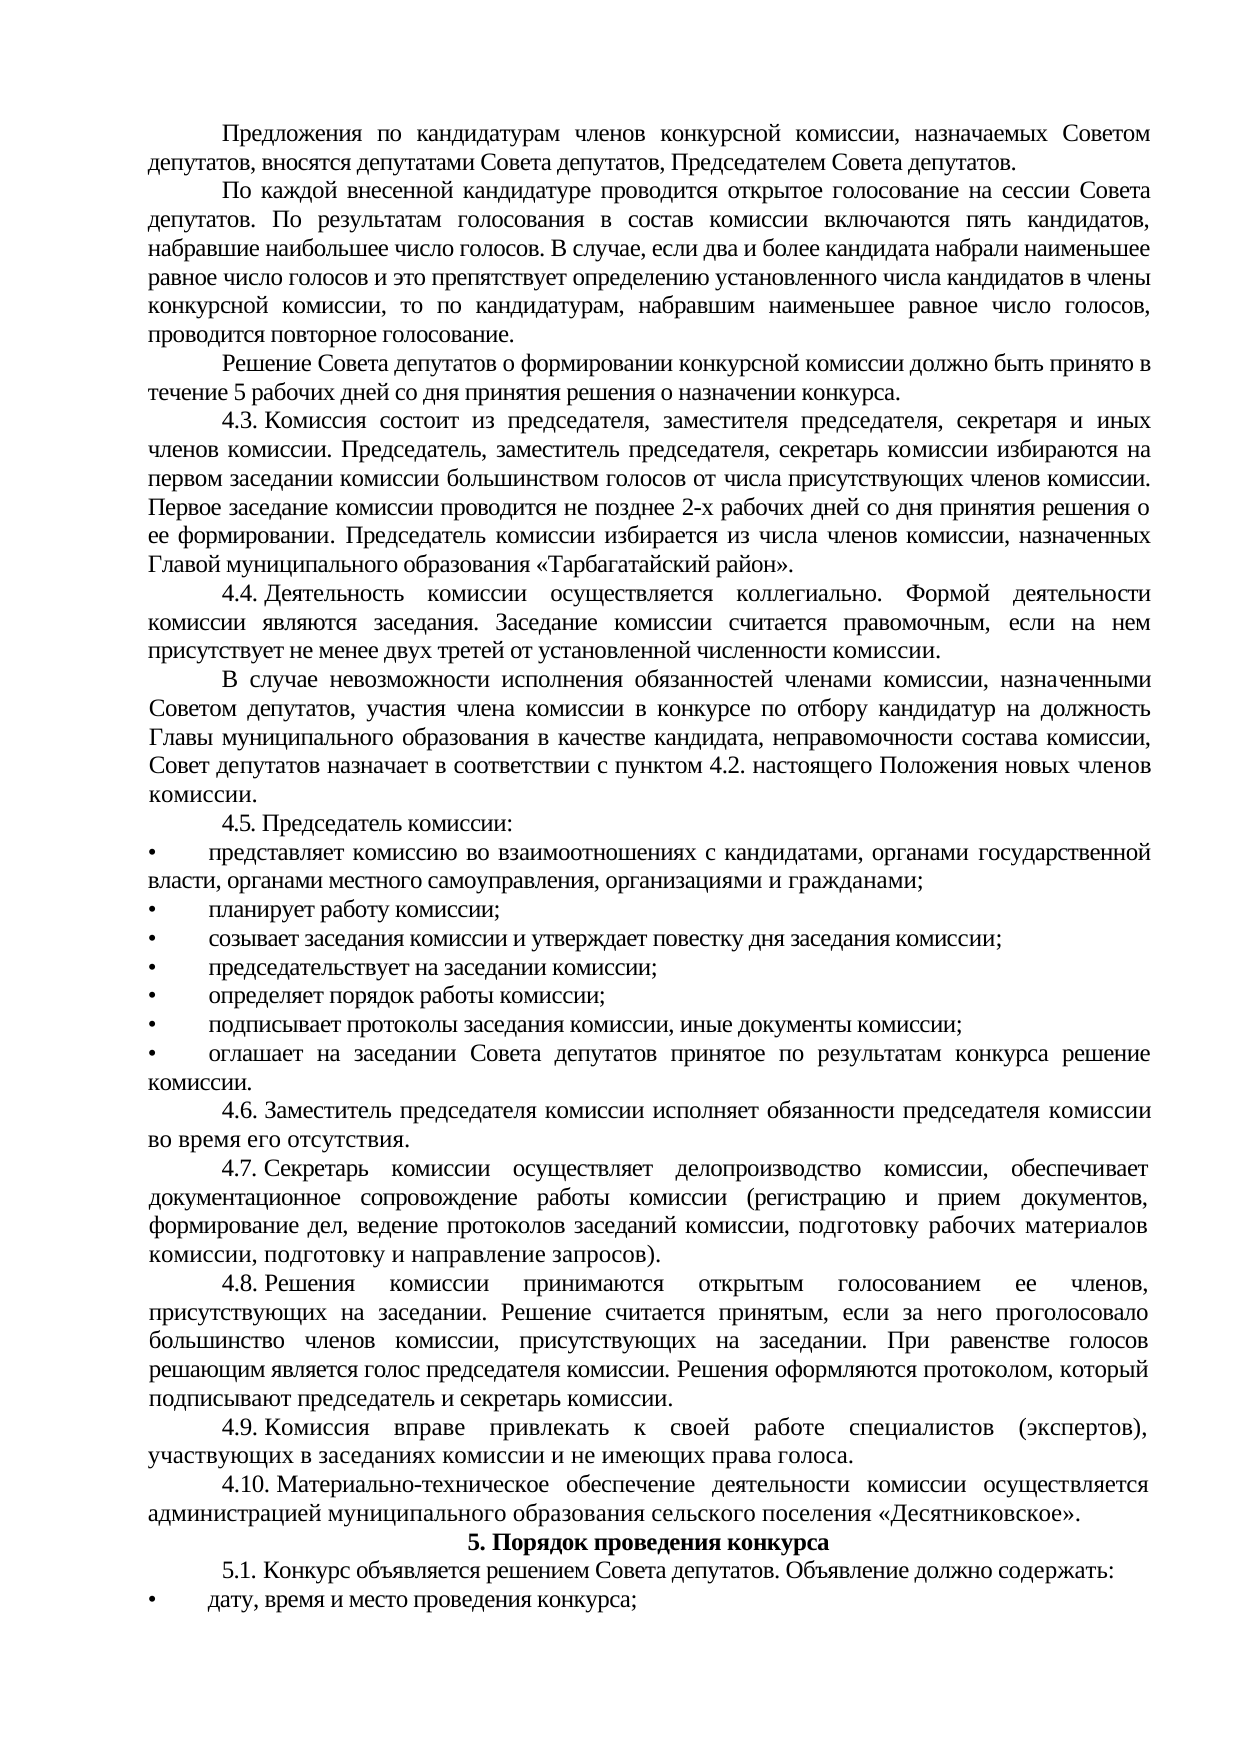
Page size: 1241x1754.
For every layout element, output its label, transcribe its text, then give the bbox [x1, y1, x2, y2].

list председательствует на заседании комиссии; [148, 952, 1152, 981]
list созывает заседания комиссии и утверждает повестку дня заседания комиссии; [148, 923, 1151, 952]
text 5. Порядок проведения конкурса [148, 1527, 1149, 1556]
text 4.8. Решения комиссии принимаются открытым голосованием ее членов, присутствующих на заседании. Решение считается принятым, если за него проголосовало большинство членов комиссии, присутствующих на заседании. При равенстве голосов решающим является голос председателя комиссии. Решения оформляются протоколом, который подписывают председатель и секретарь комиссии. [149, 1268, 1148, 1412]
text 4.9. Комиссия вправе привлекать к своей работе специалистов (экспертов), участвующих в заседаниях комиссии и не имеющих права голоса. [148, 1412, 1148, 1469]
text 5.1. Конкурс объявляется решением Совета депутатов. Объявление должно содержать: [149, 1556, 1149, 1584]
list представляет комиссию во взаимоотношениях с кандидатами, органами государственной власти, органами местного самоуправления, организациями и гражданами; [148, 837, 1151, 894]
list дату, время и место проведения конкурса; [148, 1584, 1152, 1613]
text 4.4. Деятельность комиссии осуществляется коллегиально. Формой деятельности комиссии являются заседания. Заседание комиссии считается правомочным, если на нем присутствует не менее двух третей от установленной численности комиссии. [148, 578, 1151, 664]
text 4.3. Комиссия состоит из председателя, заместителя председателя, секретаря и иных членов комиссии. Председатель, заместитель председателя, секретарь комиссии избираются на первом заседании комиссии большинством голосов от числа присутствующих членов комиссии. Первое заседание комиссии проводится не позднее 2-х рабочих дней со дня принятия решения о ее формировании. Председатель комиссии избирается из числа членов комиссии, назначенных Главой муниципального образования «Тарбагатайский район». [148, 406, 1151, 578]
text 4.6. Заместитель председателя комиссии исполняет обязанности председателя комиссии во время его отсутствия. [148, 1096, 1152, 1153]
text Решение Совета депутатов о формировании конкурсной комиссии должно быть принято в течение 5 рабочих дней со дня принятия решения о назначении конкурса. [148, 348, 1151, 406]
list определяет порядок работы комиссии; [148, 981, 1152, 1009]
list оглашает на заседании Совета депутатов принятое по результатам конкурса решение комиссии. [148, 1038, 1152, 1096]
text В случае невозможности исполнения обязанностей членами комиссии, назначенными Советом депутатов, участия члена комиссии в конкурсе по отбору кандидатур на должность Главы муниципального образования в качестве кандидата, неправомочности состава комиссии, Совет депутатов назначает в соответствии с пунктом 4.2. настоящего Положения новых членов комиссии. [149, 664, 1152, 808]
list подписывает протоколы заседания комиссии, иные документы комиссии; [148, 1009, 1152, 1038]
text 4.7. Секретарь комиссии осуществляет делопроизводство комиссии, обеспечивает документационное сопровождение работы комиссии (регистрацию и прием документов, формирование дел, ведение протоколов заседаний комиссии, подготовку рабочих материалов комиссии, подготовку и направление запросов). [149, 1153, 1148, 1268]
text 4.10. Материально-техническое обеспечение деятельности комиссии осуществляется администрацией муниципального образования сельского поселения «Десятниковское». [148, 1469, 1148, 1527]
text Предложения по кандидатурам членов конкурсной комиссии, назначаемых Советом депутатов, вносятся депутатами Совета депутатов, Председателем Совета депутатов. [148, 118, 1151, 176]
text По каждой внесенной кандидатуре проводится открытое голосование на сессии Совета депутатов. По результатам голосования в состав комиссии включаются пять кандидатов, набравшие наибольшее число голосов. В случае, если два и более кандидата набрали наименьшее равное число голосов и это препятствует определению установленного числа кандидатов в члены конкурсной комиссии, то по кандидатурам, набравшим наименьшее равное число голосов, проводится повторное голосование. [148, 176, 1151, 348]
text 4.5. Председатель комиссии: [149, 808, 1152, 837]
list планирует работу комиссии; [148, 894, 1152, 923]
